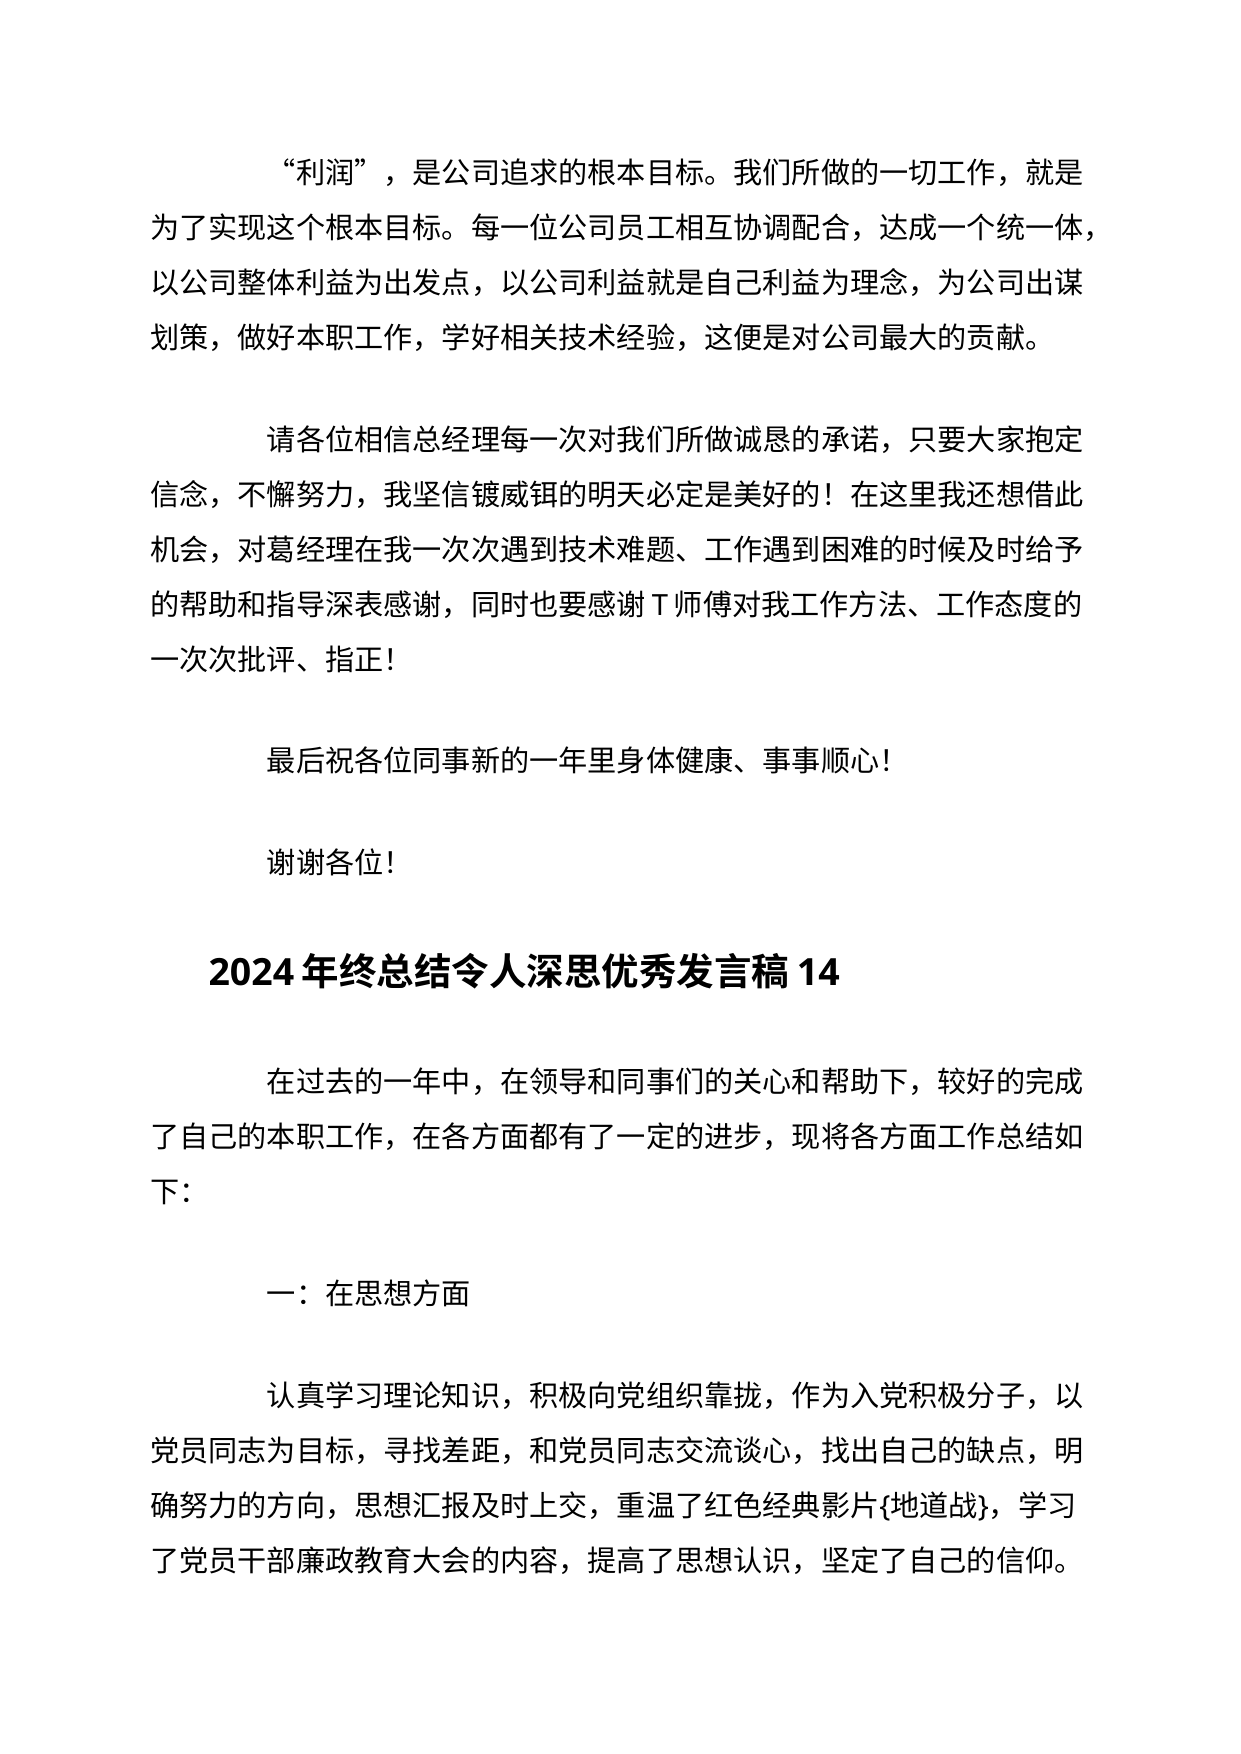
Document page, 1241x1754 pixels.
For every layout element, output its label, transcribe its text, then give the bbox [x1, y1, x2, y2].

text 在过去的一年中，在领导和同事们的关心和帮助下，较好的完成了自己的本职工作，在各方面都有了一定的进步，现将各方面工作总结如下： [150, 1059, 1090, 1211]
text 最后祝各位同事新的一年里身体健康、事事顺心！ [150, 738, 1090, 780]
text 认真学习理论知识，积极向党组织靠拢，作为入党积极分子，以党员同志为目标，寻找差距，和党员同志交流谈心，找出自己的缺点，明确努力的方向，思想汇报及时上交，重温了红色经典影片{地道战}，学习了党员干部廉政教育大会的内容，提高了思想认识，坚定了自己的信仰。 [150, 1372, 1090, 1579]
text 请各位相信总经理每一次对我们所做诚恳的承诺，只要大家抱定信念，不懈努力，我坚信镀威铒的明天必定是美好的！在这里我还想借此机会，对葛经理在我一次次遇到技术难题、工作遇到困难的时候及时给予的帮助和指导深表感谢，同时也要感谢T师傅对我工作方法、工作态度的一次次批评、指正！ [150, 416, 1090, 678]
text “利润”，是公司追求的根本目标。我们所做的一切工作，就是为了实现这个根本目标。每一位公司员工相互协调配合，达成一个统一体，以公司整体利益为出发点，以公司利益就是自己利益为理念，为公司出谋划策，做好本职工作，学好相关技术经验，这便是对公司最大的贡献。 [150, 150, 1090, 357]
text 一：在思想方面 [150, 1271, 1090, 1313]
text 谢谢各位！ [150, 840, 1090, 882]
text 2024年终总结令人深思优秀发言稿14 [150, 941, 1090, 996]
